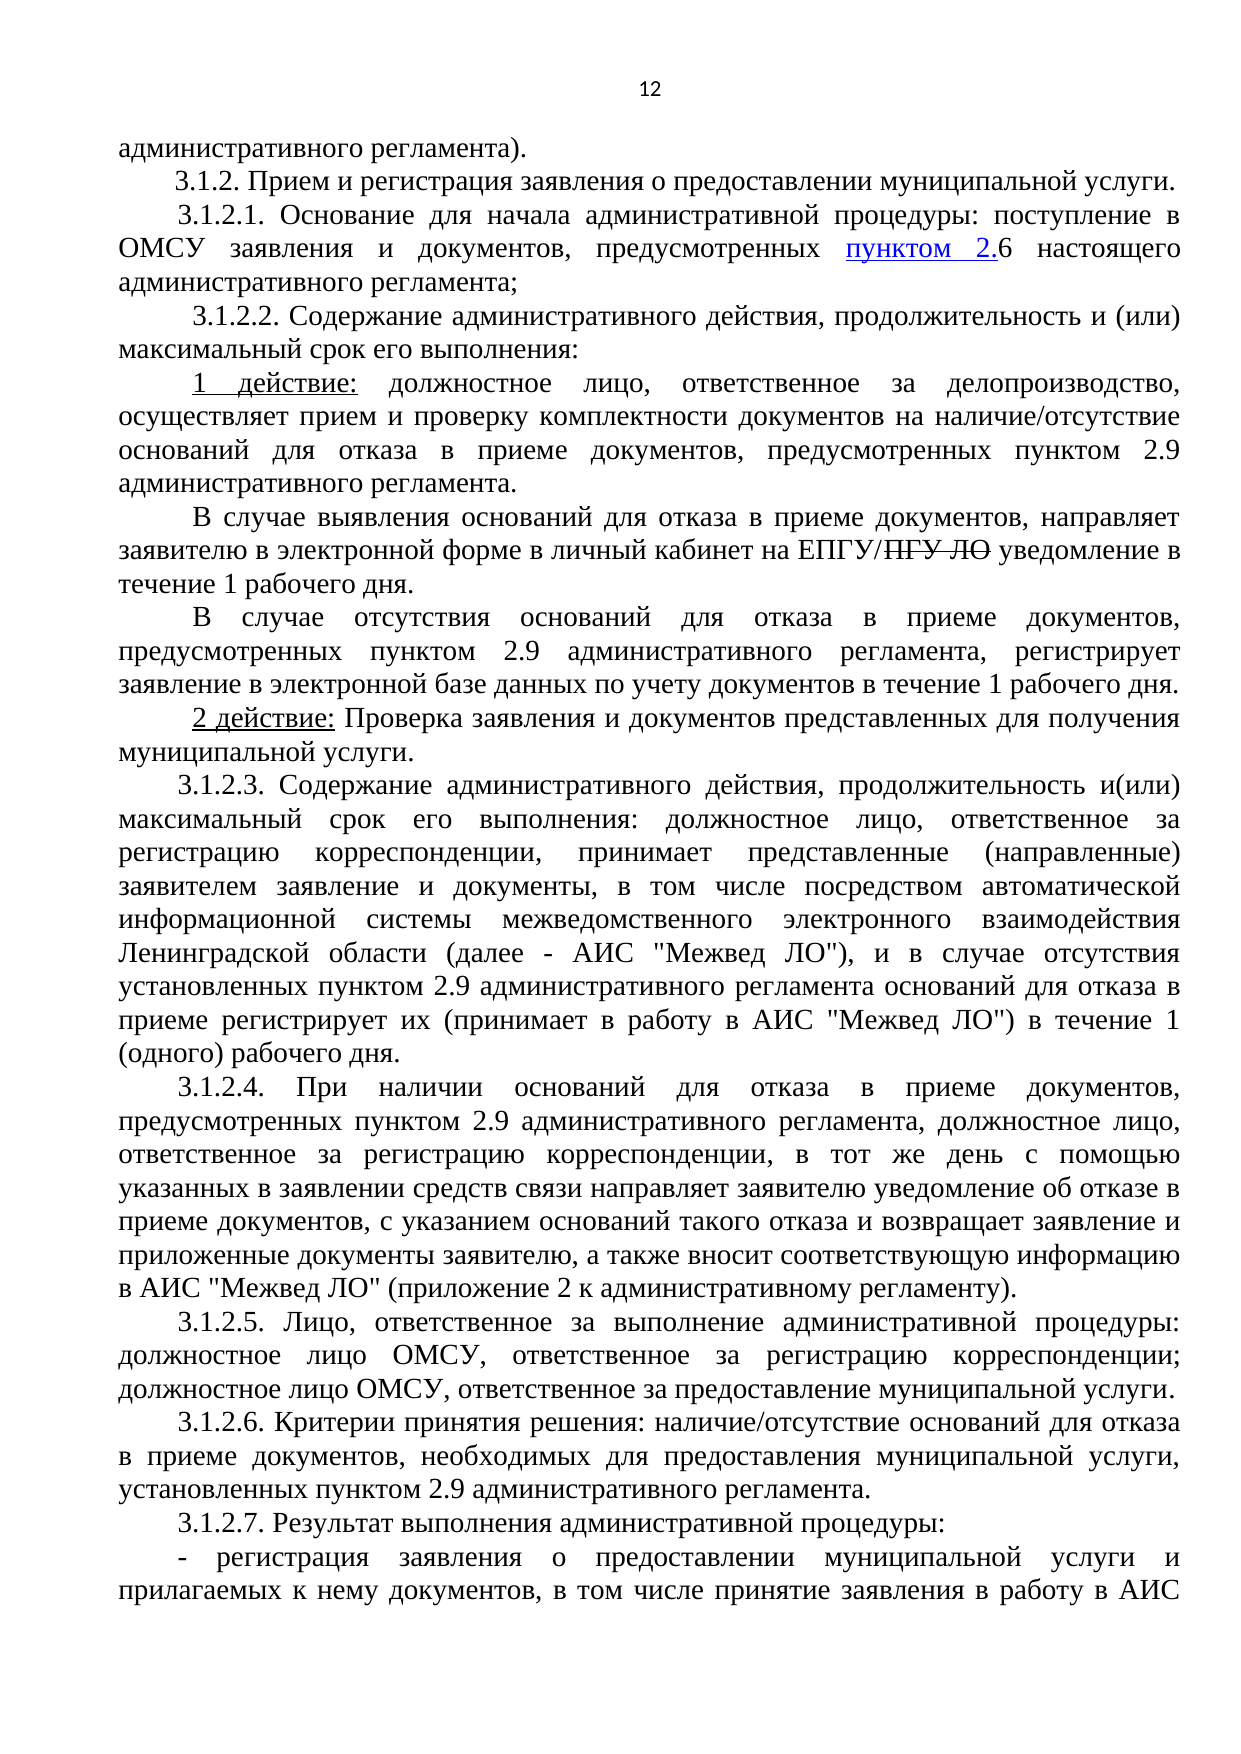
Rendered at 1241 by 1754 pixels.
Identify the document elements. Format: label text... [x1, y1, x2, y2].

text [118, 130, 1181, 163]
text 3.1.2.2. Содержание административного действия, продолжительность и (или) максимальный срок его выполнения: [118, 298, 1181, 365]
text 3.1.2.3. Содержание административного действия, продолжительность и(или) максимальный срок его выполнения: должностное лицо, ответственное за регистрацию корреспонденции, принимает представленные (направленные) заявителем заявление и документы, в том числе посредством автоматической информационной системы межведомственного электронного взаимодействия Ленинградской области (далее - АИС "Межвед ЛО"), и в случае отсутствия установленных пунктом 2.9 административного регламента оснований для отказа в приеме регистрирует их (принимает в работу в АИС "Межвед ЛО") в течение 1 (одного) рабочего дня. [118, 767, 1181, 1069]
text 2 действие: Проверка заявления и документов представленных для получения муниципальной услуги. [118, 700, 1181, 767]
text 3.1.2.4. При наличии оснований для отказа в приеме документов, предусмотренных пунктом 2.9 административного регламента, должностное лицо, ответственное за регистрацию корреспонденции, в тот же день с помощью указанных в заявлении средств связи направляет заявителю уведомление об отказе в приеме документов, с указанием оснований такого отказа и возвращает заявление и приложенные документы заявителю, а также вносит соответствующую информацию в АИС "Межвед ЛО" (приложение 2 к административному регламенту). [118, 1069, 1181, 1304]
text 3.1.2.1. Основание для начала административной процедуры: поступление в ОМСУ заявления и документов, предусмотренных пунктом 2.6 настоящего административного регламента; [118, 197, 1181, 298]
text В случае отсутствия оснований для отказа в приеме документов, предусмотренных пунктом 2.9 административного регламента, регистрирует заявление в электронной базе данных по учету документов в течение 1 рабочего дня. [118, 599, 1181, 700]
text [118, 1539, 1181, 1606]
text 3.1.2.7. Результат выполнения административной процедуры: [118, 1505, 1181, 1539]
text 3.1.2. Прием и регистрация заявления о предоставлении муниципальной услуги. [118, 163, 1181, 197]
text 3.1.2.6. Критерии принятия решения: наличие/отсутствие оснований для отказа в приеме документов, необходимых для предоставления муниципальной услуги, установленных пунктом 2.9 административного регламента. [118, 1404, 1181, 1505]
text 1 действие: должностное лицо, ответственное за делопроизводство, осуществляет прием и проверку комплектности документов на наличие/отсутствие оснований для отказа в приеме документов, предусмотренных пунктом 2.9 административного регламента. [118, 365, 1181, 499]
text В случае выявления оснований для отказа в приеме документов, направляет заявителю в электронной форме в личный кабинет на ЕПГУ/ПГУ ЛО уведомление в течение 1 рабочего дня. [118, 499, 1181, 599]
text 3.1.2.5. Лицо, ответственное за выполнение административной процедуры: должностное лицо ОМСУ, ответственное за регистрацию корреспонденции; должностное лицо ОМСУ, ответственное за предоставление муниципальной услуги. [118, 1304, 1181, 1404]
